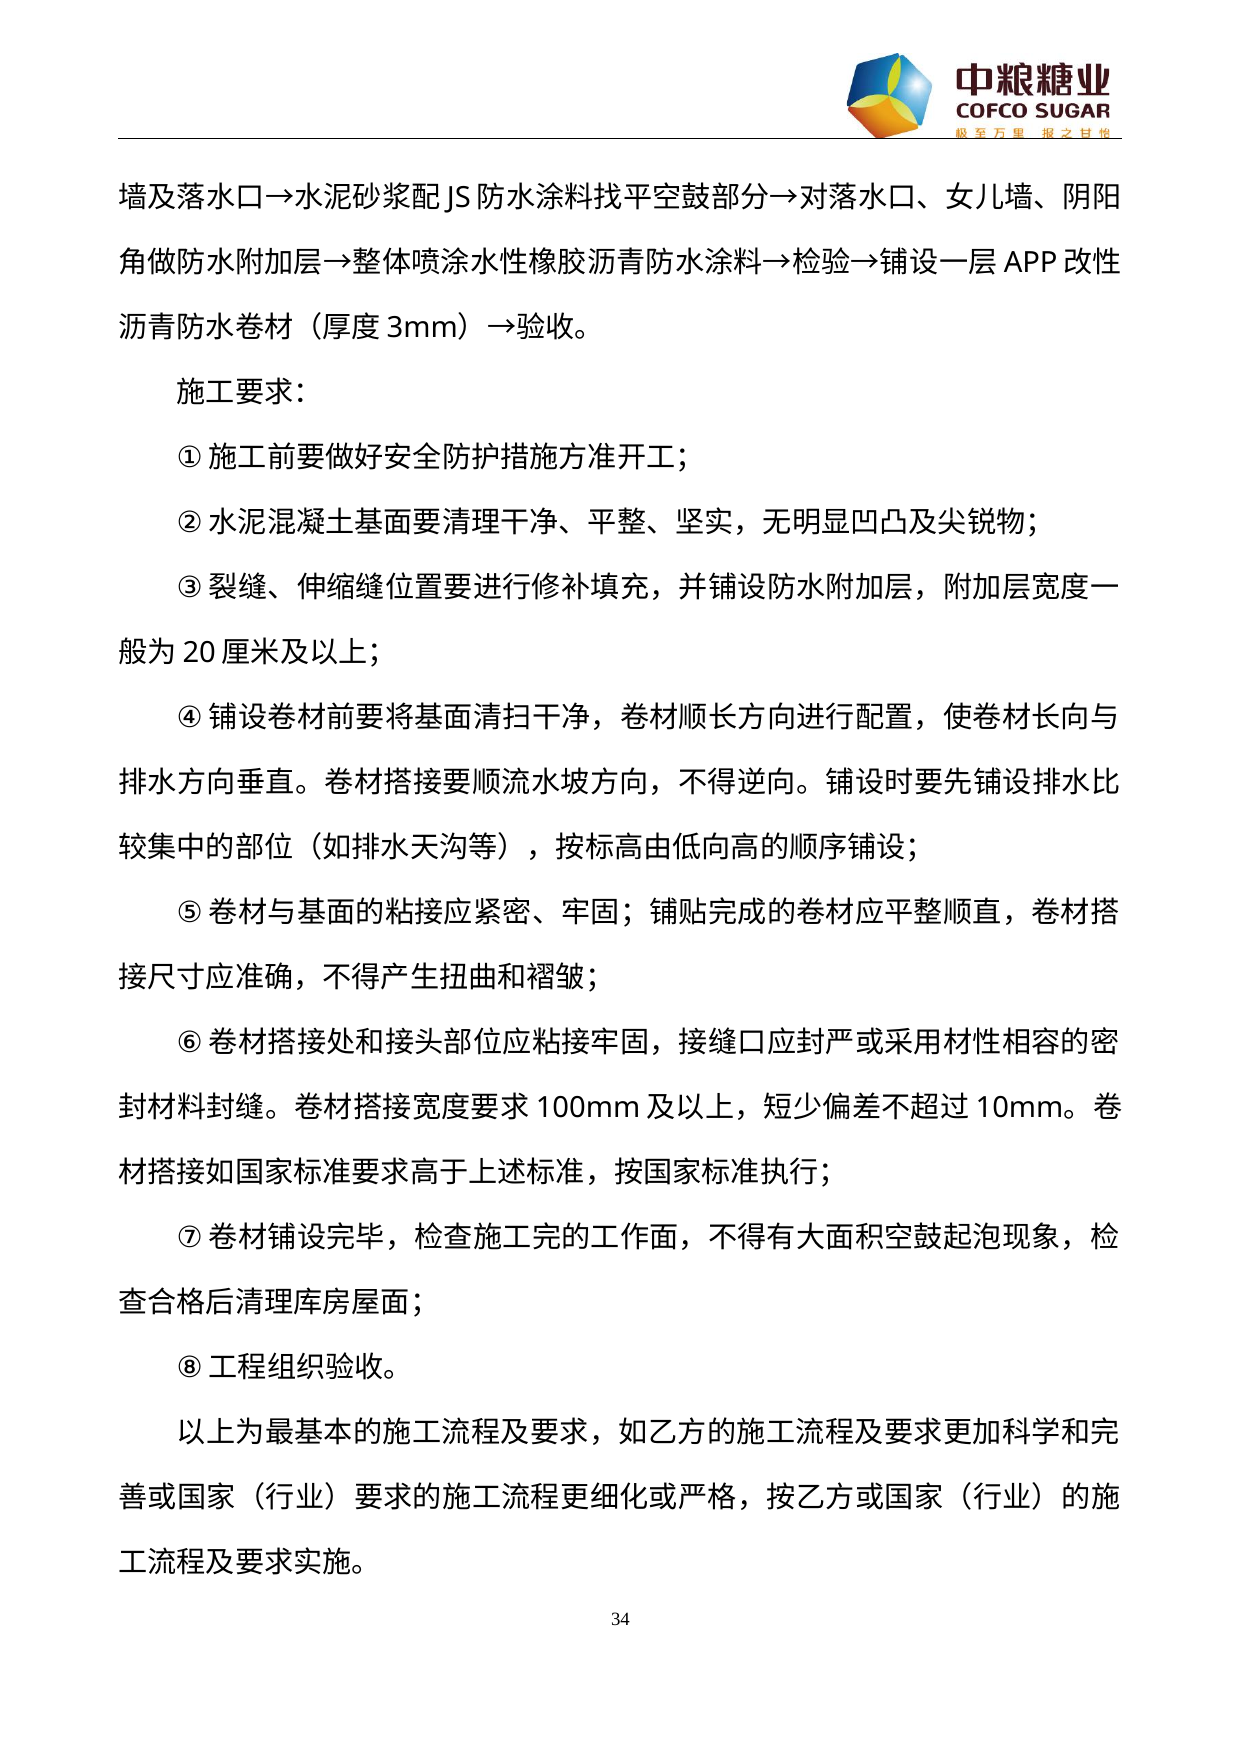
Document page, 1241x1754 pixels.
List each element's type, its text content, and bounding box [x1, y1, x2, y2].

text ⑦卷材铺设完毕，检查施工完的工作面，不得有大面积空鼓起泡现象，检查合格后清理库房屋面； [118, 1202, 1122, 1332]
text ⑥卷材搭接处和接头部位应粘接牢固，接缝口应封严或采用材性相容的密封材料封缝。卷材搭接宽度要求100mm及以上，短少偏差不超过10mm。卷材搭接如国家标准要求高于上述标准，按国家标准执行； [118, 1007, 1122, 1202]
text 施工要求： [118, 357, 1122, 422]
picture [846, 53, 1110, 138]
text ⑧工程组织验收。 [118, 1332, 1122, 1397]
text ①施工前要做好安全防护措施方准开工； [118, 422, 1122, 487]
text ④铺设卷材前要将基面清扫干净，卷材顺长方向进行配置，使卷材长向与排水方向垂直。卷材搭接要顺流水坡方向，不得逆向。铺设时要先铺设排水比较集中的部位（如排水天沟等），按标高由低向高的顺序铺设； [118, 682, 1122, 877]
text ②水泥混凝土基面要清理干净、平整、坚实，无明显凹凸及尖锐物； [118, 487, 1122, 552]
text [118, 162, 1122, 357]
text 以上为最基本的施工流程及要求，如乙方的施工流程及要求更加科学和完善或国家（行业）要求的施工流程更细化或严格，按乙方或国家（行业）的施工流程及要求实施。 [118, 1397, 1122, 1592]
text ⑤卷材与基面的粘接应紧密、牢固；铺贴完成的卷材应平整顺直，卷材搭接尺寸应准确，不得产生扭曲和褶皱； [118, 877, 1122, 1007]
text ③裂缝、伸缩缝位置要进行修补填充，并铺设防水附加层，附加层宽度一般为20厘米及以上； [118, 552, 1122, 682]
